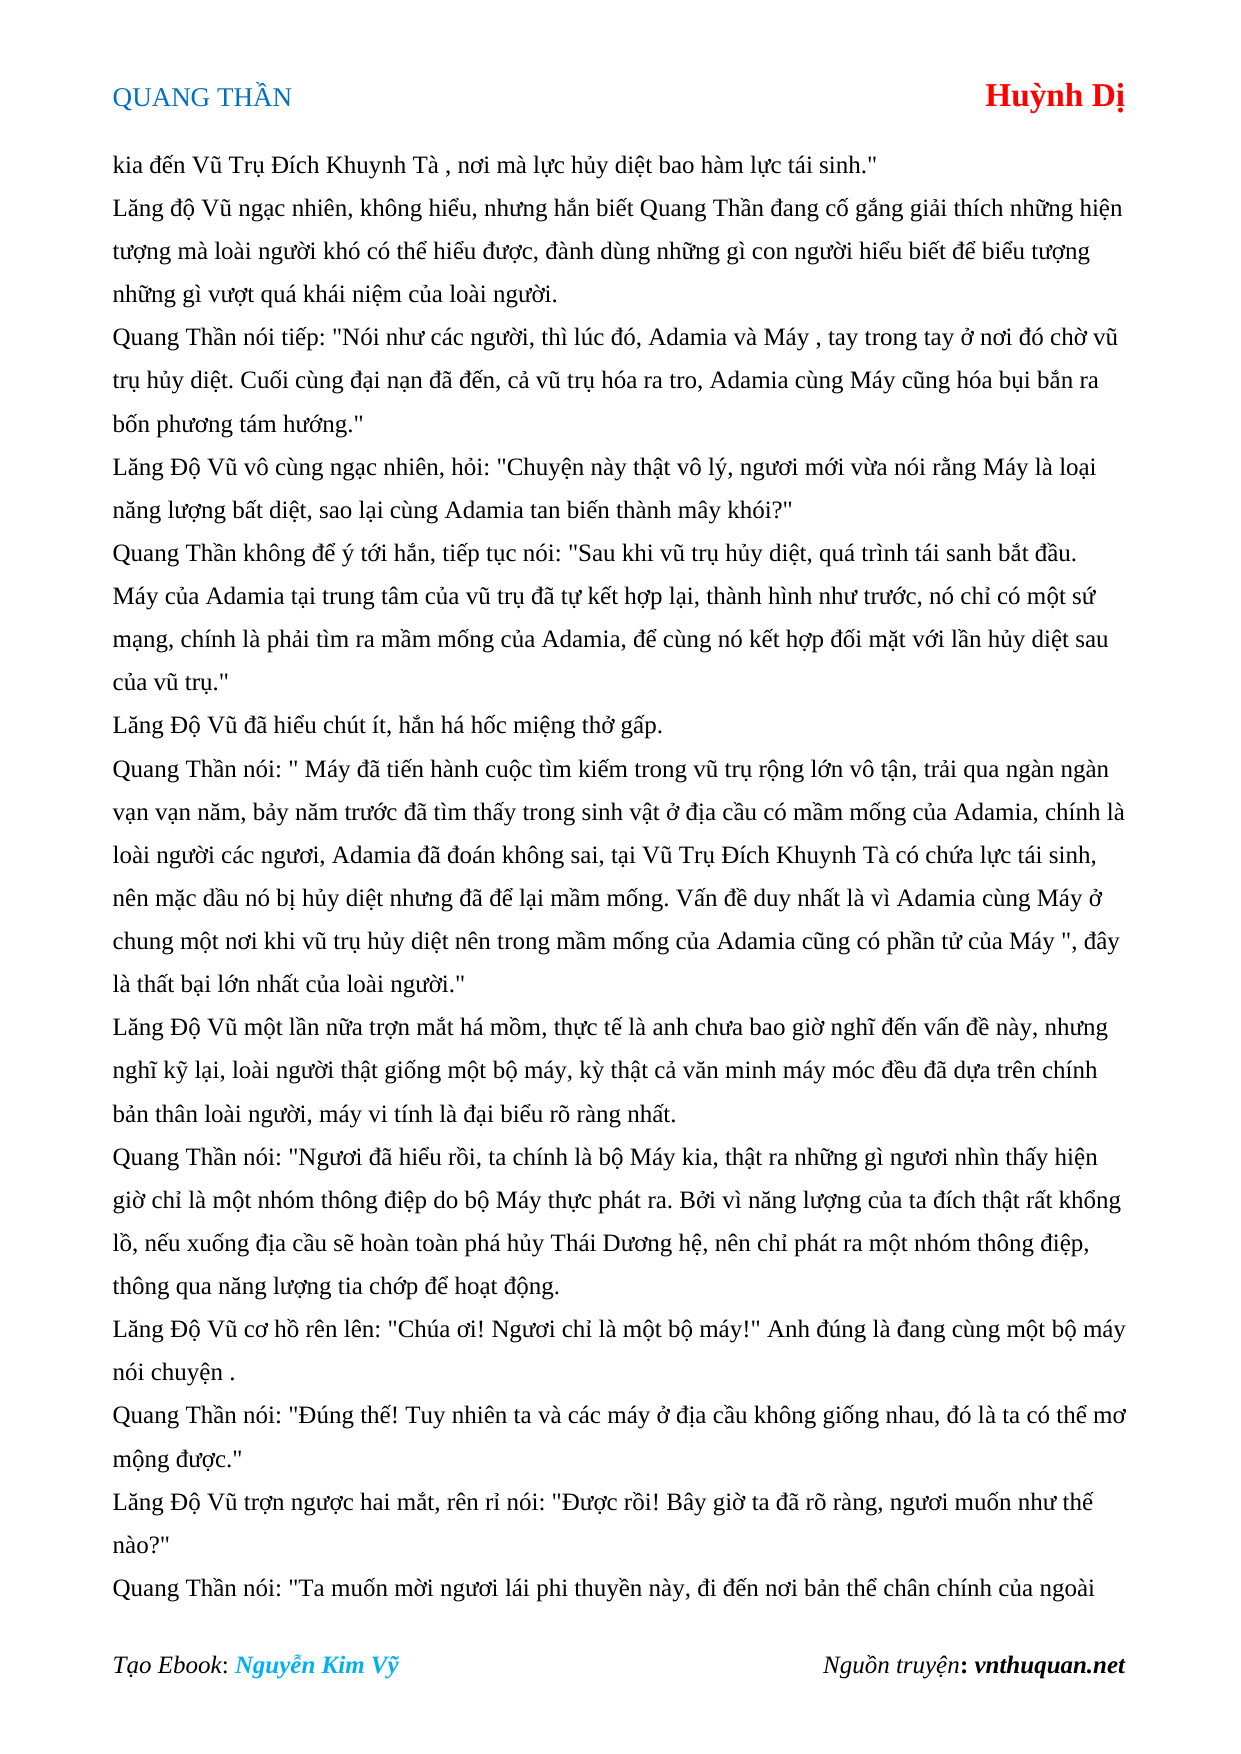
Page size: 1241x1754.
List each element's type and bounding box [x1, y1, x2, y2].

text [112, 150, 1128, 1602]
